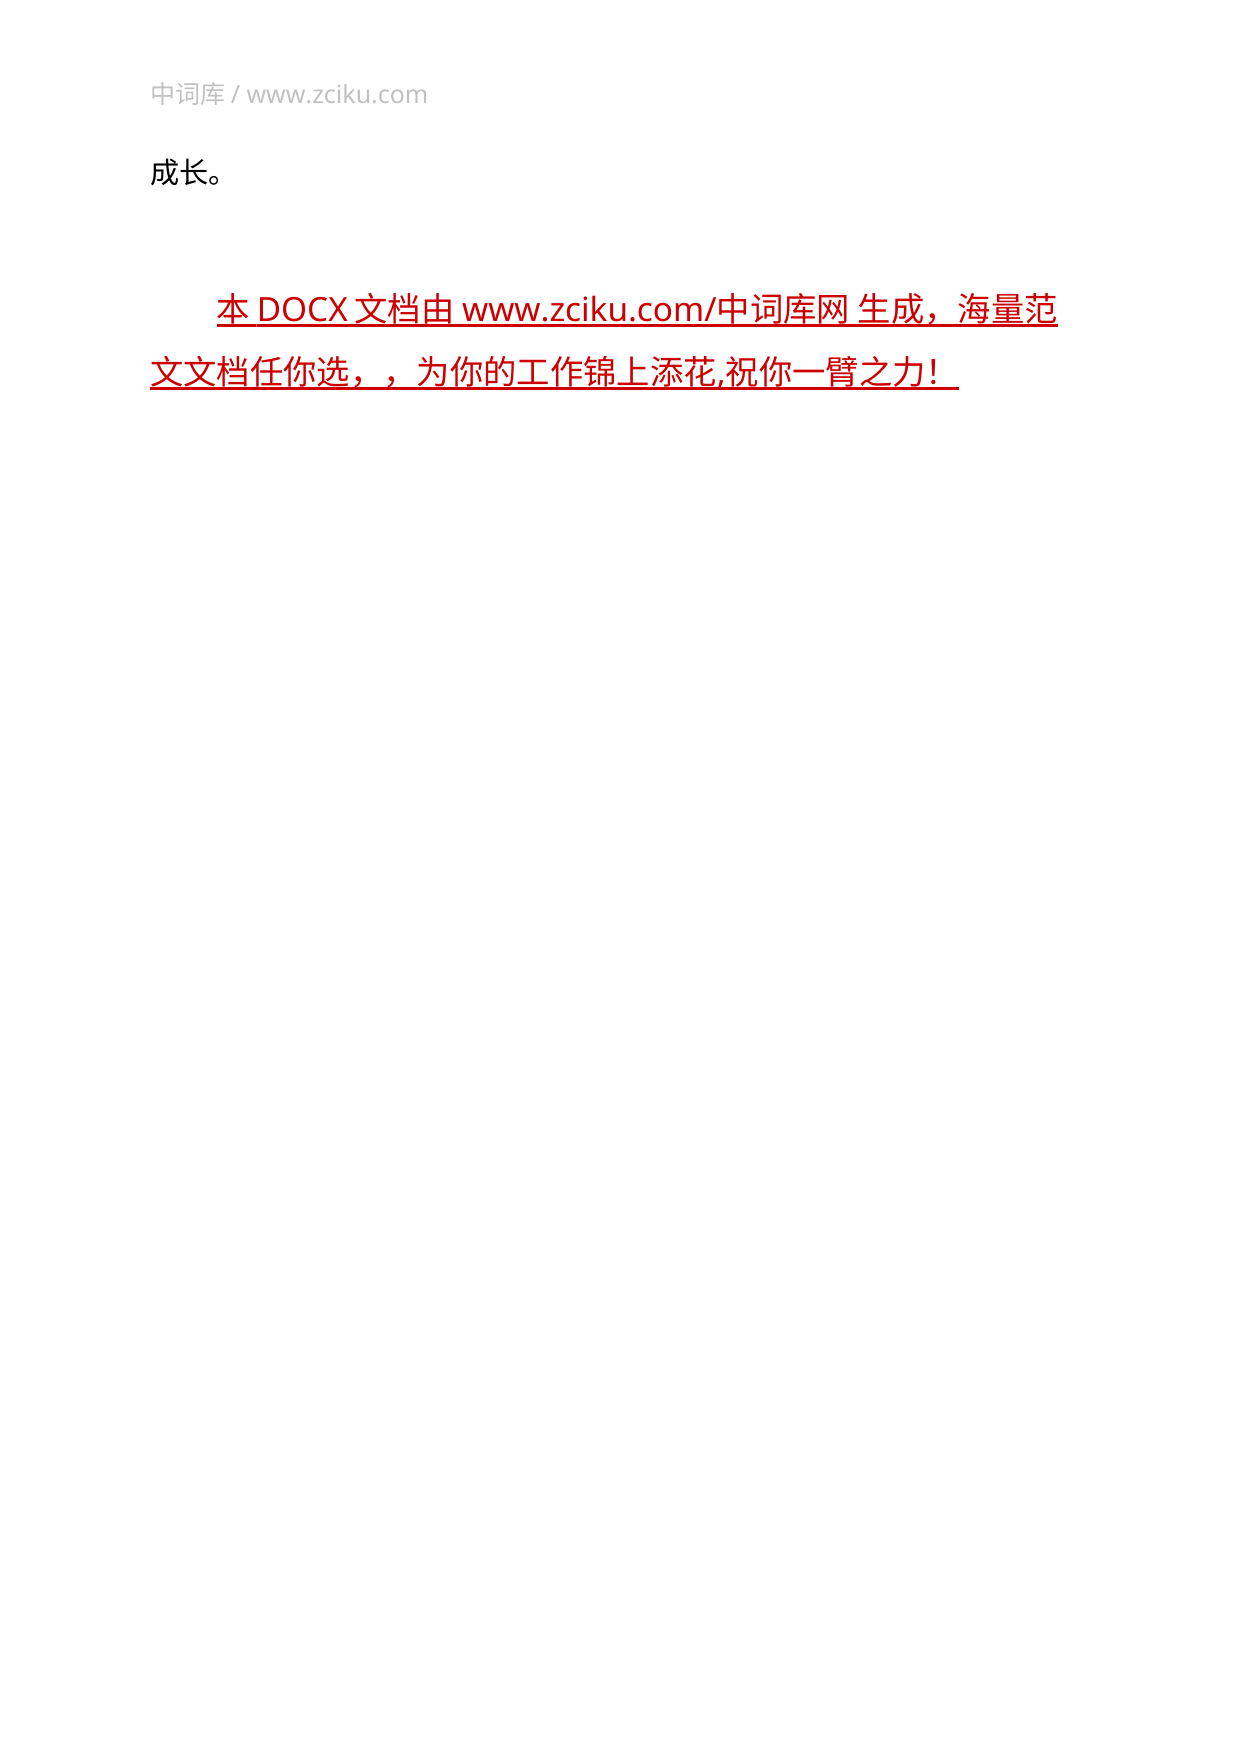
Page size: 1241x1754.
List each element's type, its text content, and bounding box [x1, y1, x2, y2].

text 本DOCX文档由 www.zciku.com/中词库网 生成，海量范文文档任你选，，为你的工作锦上添花,祝你一臂之力！ [150, 283, 1090, 394]
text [150, 150, 1090, 192]
